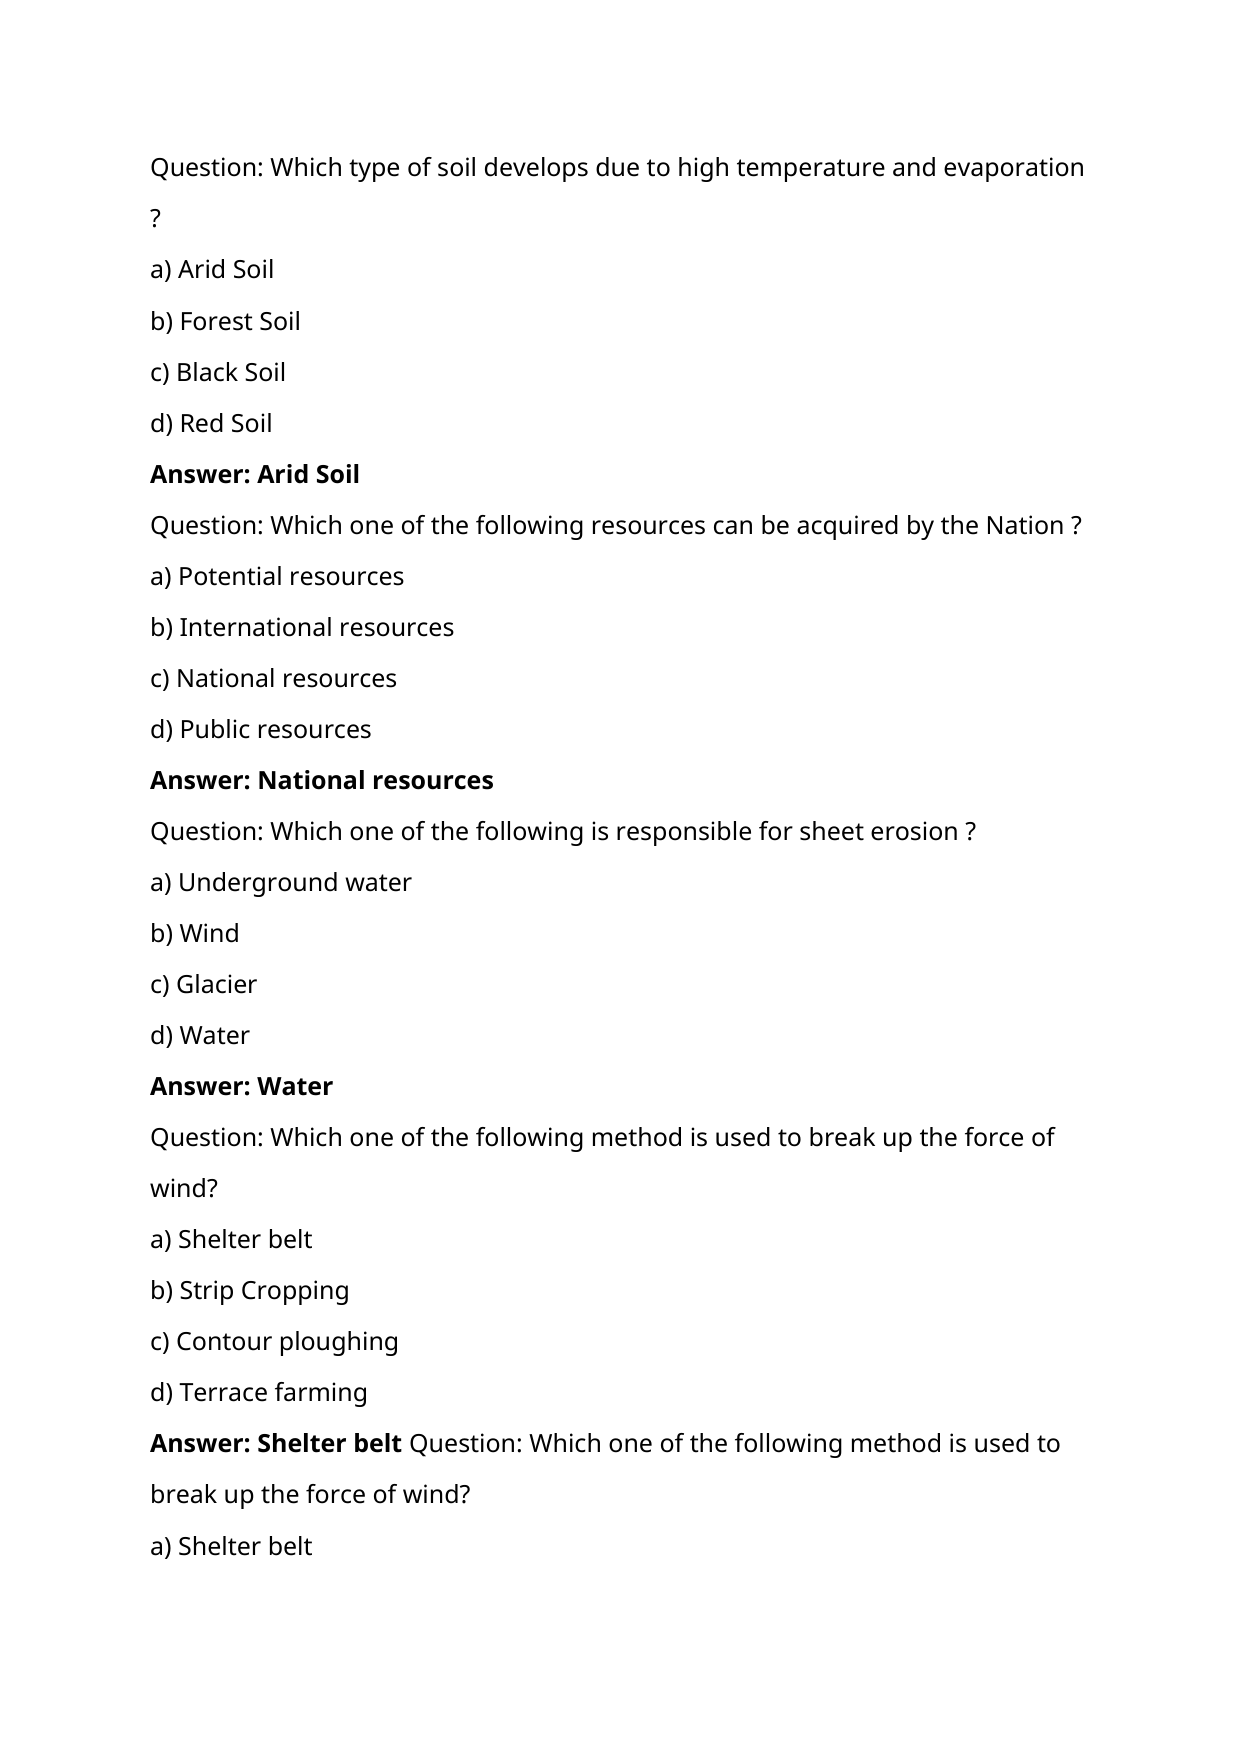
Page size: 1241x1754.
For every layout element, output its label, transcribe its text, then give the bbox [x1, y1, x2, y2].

text Question: Which one of the following is responsible for sheet erosion ? [150, 813, 1090, 848]
text Answer: National resources [150, 762, 1090, 797]
text a) Potential resources [150, 558, 1090, 592]
text c) Contour ploughing [150, 1324, 1090, 1358]
text Answer: Arid Soil [150, 456, 1090, 490]
text b) Wind [150, 916, 1090, 950]
text Answer: Shelter belt Question: Which one of the following method is used to break up the force of wind? [150, 1426, 1090, 1511]
text c) National resources [150, 660, 1090, 694]
text d) Water [150, 1018, 1090, 1052]
text a) Arid Soil [150, 252, 1090, 286]
text a) Underground water [150, 864, 1090, 899]
text a) Shelter belt [150, 1222, 1090, 1256]
text d) Red Soil [150, 405, 1090, 439]
text b) Strip Cropping [150, 1273, 1090, 1307]
text b) Forest Soil [150, 303, 1090, 337]
text b) International resources [150, 609, 1090, 643]
text Question: Which one of the following resources can be acquired by the Nation ? [150, 507, 1090, 541]
text Question: Which type of soil develops due to high temperature and evaporation ? [150, 150, 1090, 235]
text Answer: Water [150, 1069, 1090, 1103]
text d) Terrace farming [150, 1375, 1090, 1409]
text Question: Which one of the following method is used to break up the force of wind? [150, 1120, 1090, 1205]
text a) Shelter belt [150, 1528, 1090, 1562]
text d) Public resources [150, 711, 1090, 746]
text c) Black Soil [150, 354, 1090, 388]
text c) Glacier [150, 967, 1090, 1001]
